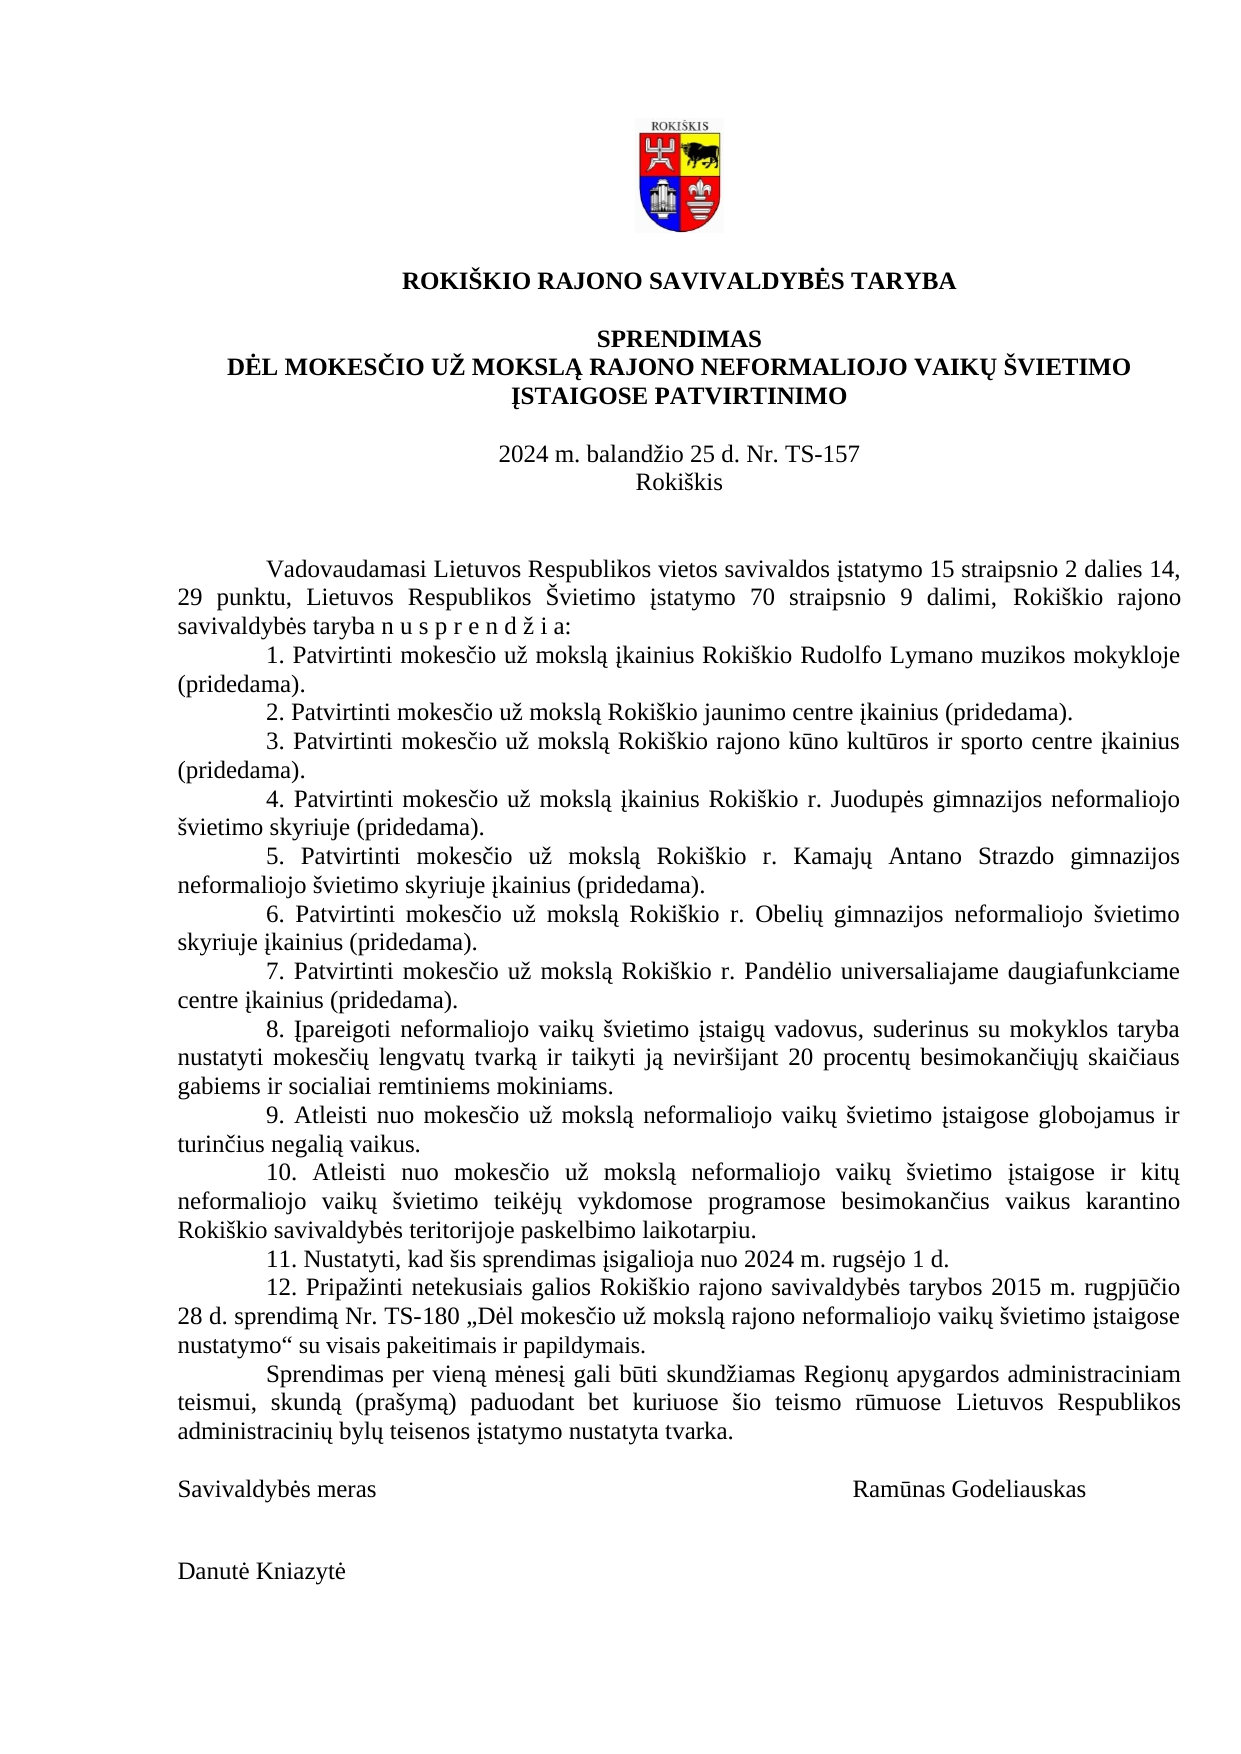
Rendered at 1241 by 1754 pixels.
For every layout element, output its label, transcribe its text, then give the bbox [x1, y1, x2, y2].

text 7. Patvirtinti mokesčio už mokslą Rokiškio r. Pandėlio universaliajame daugiafunkciame centre įkainius (pridedama). [177, 956, 1181, 1014]
text 2024 m. balandžio 25 d. Nr. TS-157 [177, 439, 1181, 467]
text 4. Patvirtinti mokesčio už mokslą įkainius Rokiškio r. Juodupės gimnazijos neformaliojo švietimo skyriuje (pridedama). [177, 784, 1181, 841]
text DĖL MOKESČIO UŽ MOKSLĄ RAJONO NEFORMALIOJO VAIKŲ ŠVIETIMO ĮSTAIGOSE PATVIRTINIMO [177, 352, 1181, 410]
text 5. Patvirtinti mokesčio už mokslą Rokiškio r. Kamajų Antano Strazdo gimnazijos neformaliojo švietimo skyriuje įkainius (pridedama). [177, 841, 1181, 899]
text 1. Patvirtinti mokesčio už mokslą įkainius Rokiškio Rudolfo Lymano muzikos mokykloje (pridedama). [177, 640, 1181, 697]
text Vadovaudamasi Lietuvos Respublikos vietos savivaldos įstatymo 15 straipsnio 2 dalies 14, 29 punktu, Lietuvos Respublikos Švietimo įstatymo 70 straipsnio 9 dalimi, Rokiškio rajono savivaldybės taryba n u s p r e n d ž i a: [177, 554, 1181, 640]
text 11. Nustatyti, kad šis sprendimas įsigalioja nuo 2024 m. rugsėjo 1 d. [177, 1244, 1181, 1272]
text SPRENDIMAS [177, 324, 1181, 352]
picture [634, 118, 724, 233]
text Sprendimas per vieną mėnesį gali būti skundžiamas Regionų apygardos administraciniam teismui, skundą (prašymą) paduodant bet kuriuose šio teismo rūmuose Lietuvos Respublikos administracinių bylų teisenos įstatymo nustatyta tvarka. [177, 1359, 1181, 1445]
text 2. Patvirtinti mokesčio už mokslą Rokiškio jaunimo centre įkainius (pridedama). [177, 697, 1181, 726]
text 9. Atleisti nuo mokesčio už mokslą neformaliojo vaikų švietimo įstaigose globojamus ir turinčius negalią vaikus. [177, 1100, 1181, 1157]
text 6. Patvirtinti mokesčio už mokslą Rokiškio r. Obelių gimnazijos neformaliojo švietimo skyriuje įkainius (pridedama). [177, 899, 1181, 956]
text Rokiškis [177, 467, 1181, 496]
text 8. Įpareigoti neformaliojo vaikų švietimo įstaigų vadovus, suderinus su mokyklos taryba nustatyti mokesčių lengvatų tvarką ir taikyti ją neviršijant 20 procentų besimokančiųjų skaičiaus gabiems ir socialiai remtiniems mokiniams. [177, 1014, 1181, 1100]
text ROKIŠKIO RAJONO SAVIVALDYBĖS TARYBA [177, 266, 1181, 295]
text 10. Atleisti nuo mokesčio už mokslą neformaliojo vaikų švietimo įstaigose ir kitų neformaliojo vaikų švietimo teikėjų vykdomose programose besimokančius vaikus karantino Rokiškio savivaldybės teritorijoje paskelbimo laikotarpiu. [177, 1157, 1181, 1244]
text 12. Pripažinti netekusiais galios Rokiškio rajono savivaldybės tarybos 2015 m. rugpjūčio 28 d. sprendimą Nr. TS-180 „Dėl mokesčio už mokslą rajono neformaliojo vaikų švietimo įstaigose nustatymo“ su visais pakeitimais ir papildymais. [177, 1272, 1181, 1359]
text 3. Patvirtinti mokesčio už mokslą Rokiškio rajono kūno kultūros ir sporto centre įkainius (pridedama). [177, 726, 1181, 784]
text Savivaldybės meras Ramūnas Godeliauskas [177, 1474, 1181, 1502]
text Danutė Kniazytė [177, 1556, 1181, 1585]
